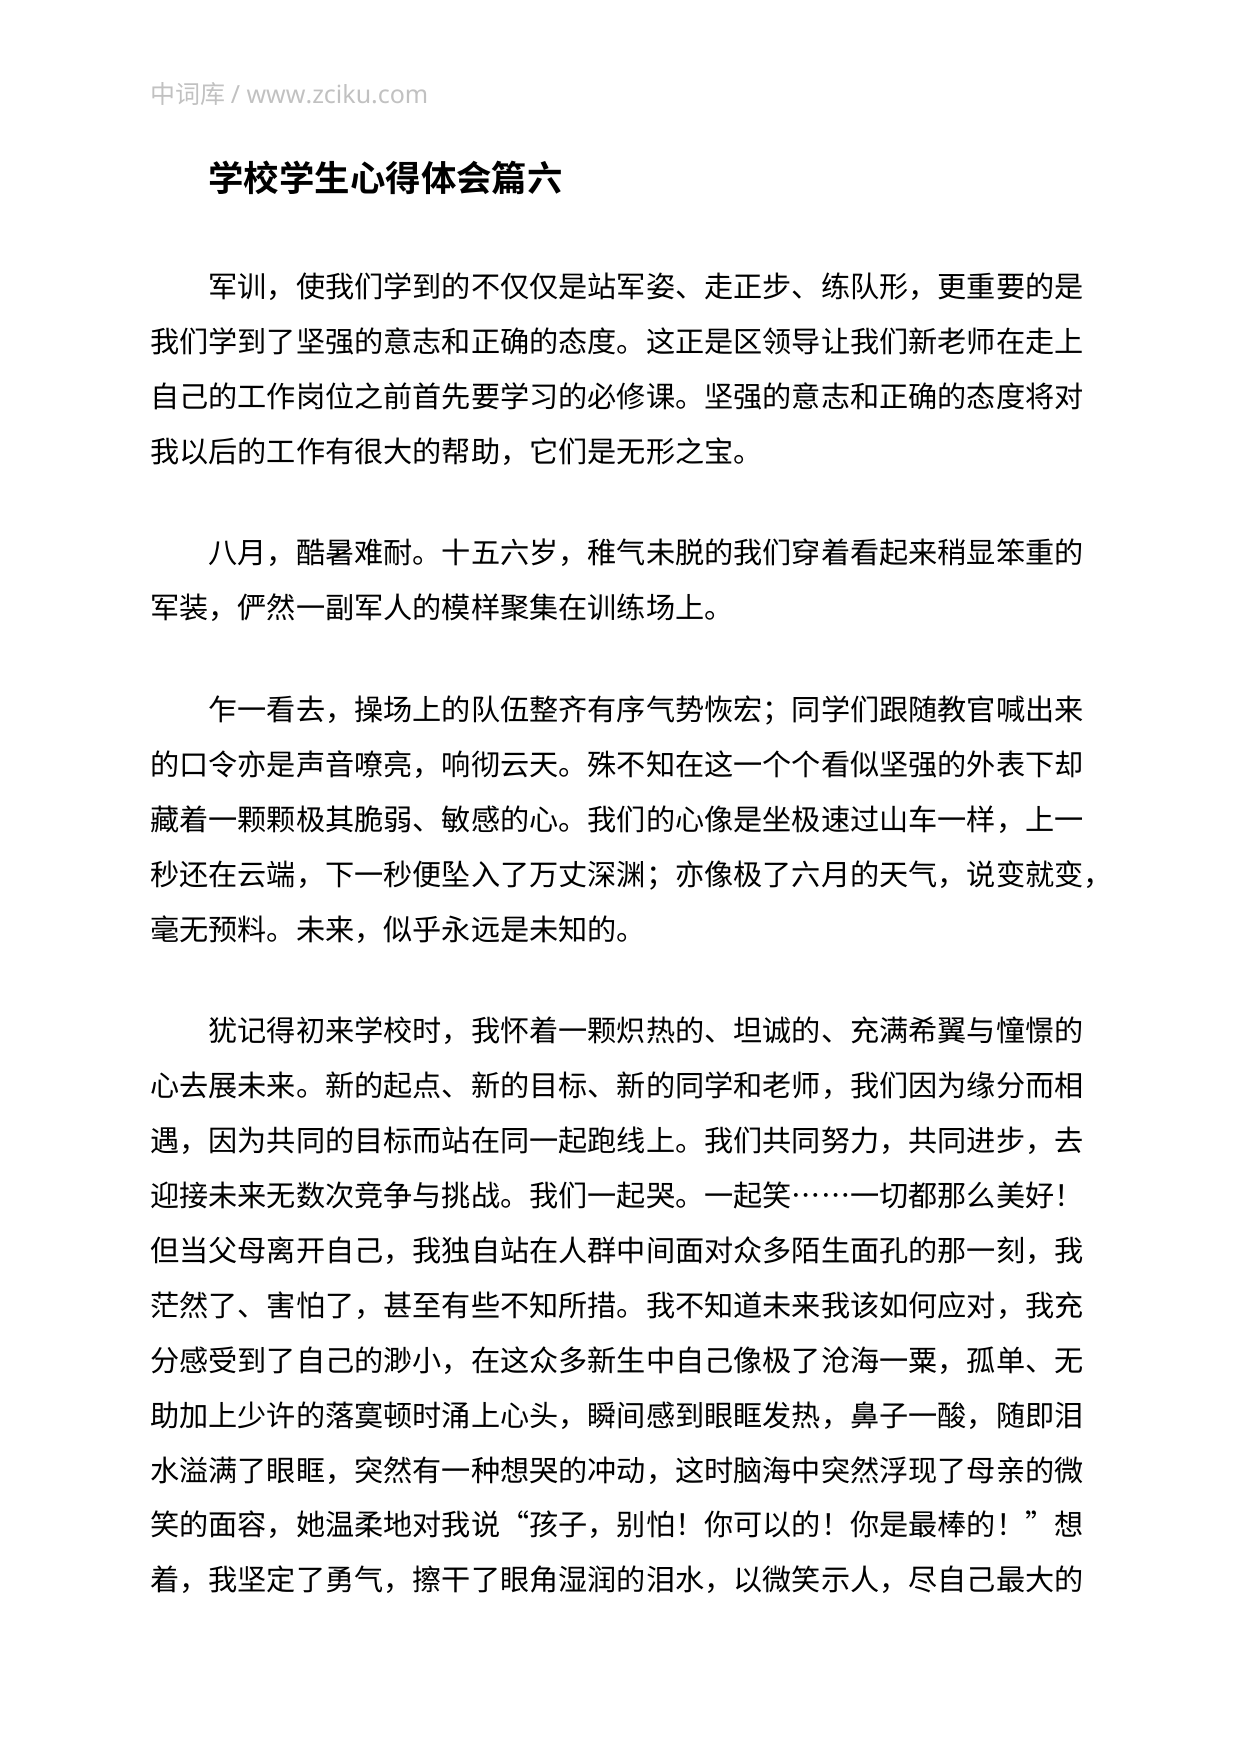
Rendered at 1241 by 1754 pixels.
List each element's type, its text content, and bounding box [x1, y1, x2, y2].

text 乍一看去，操场上的队伍整齐有序气势恢宏；同学们跟随教官喊出来的口令亦是声音嘹亮，响彻云天。殊不知在这一个个看似坚强的外表下却藏着一颗颗极其脆弱、敏感的心。我们的心像是坐极速过山车一样，上一秒还在云端，下一秒便坠入了万丈深渊；亦像极了六月的天气，说变就变，毫无预料。未来，似乎永远是未知的。 [150, 687, 1090, 948]
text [150, 1008, 1090, 1599]
text 学校学生心得体会篇六 [150, 150, 1090, 201]
text 军训，使我们学到的不仅仅是站军姿、走正步、练队形，更重要的是我们学到了坚强的意志和正确的态度。这正是区领导让我们新老师在走上自己的工作岗位之前首先要学习的必修课。坚强的意志和正确的态度将对我以后的工作有很大的帮助，它们是无形之宝。 [150, 263, 1090, 470]
text 八月，酷暑难耐。十五六岁，稚气未脱的我们穿着看起来稍显笨重的军装，俨然一副军人的模样聚集在训练场上。 [150, 530, 1090, 627]
